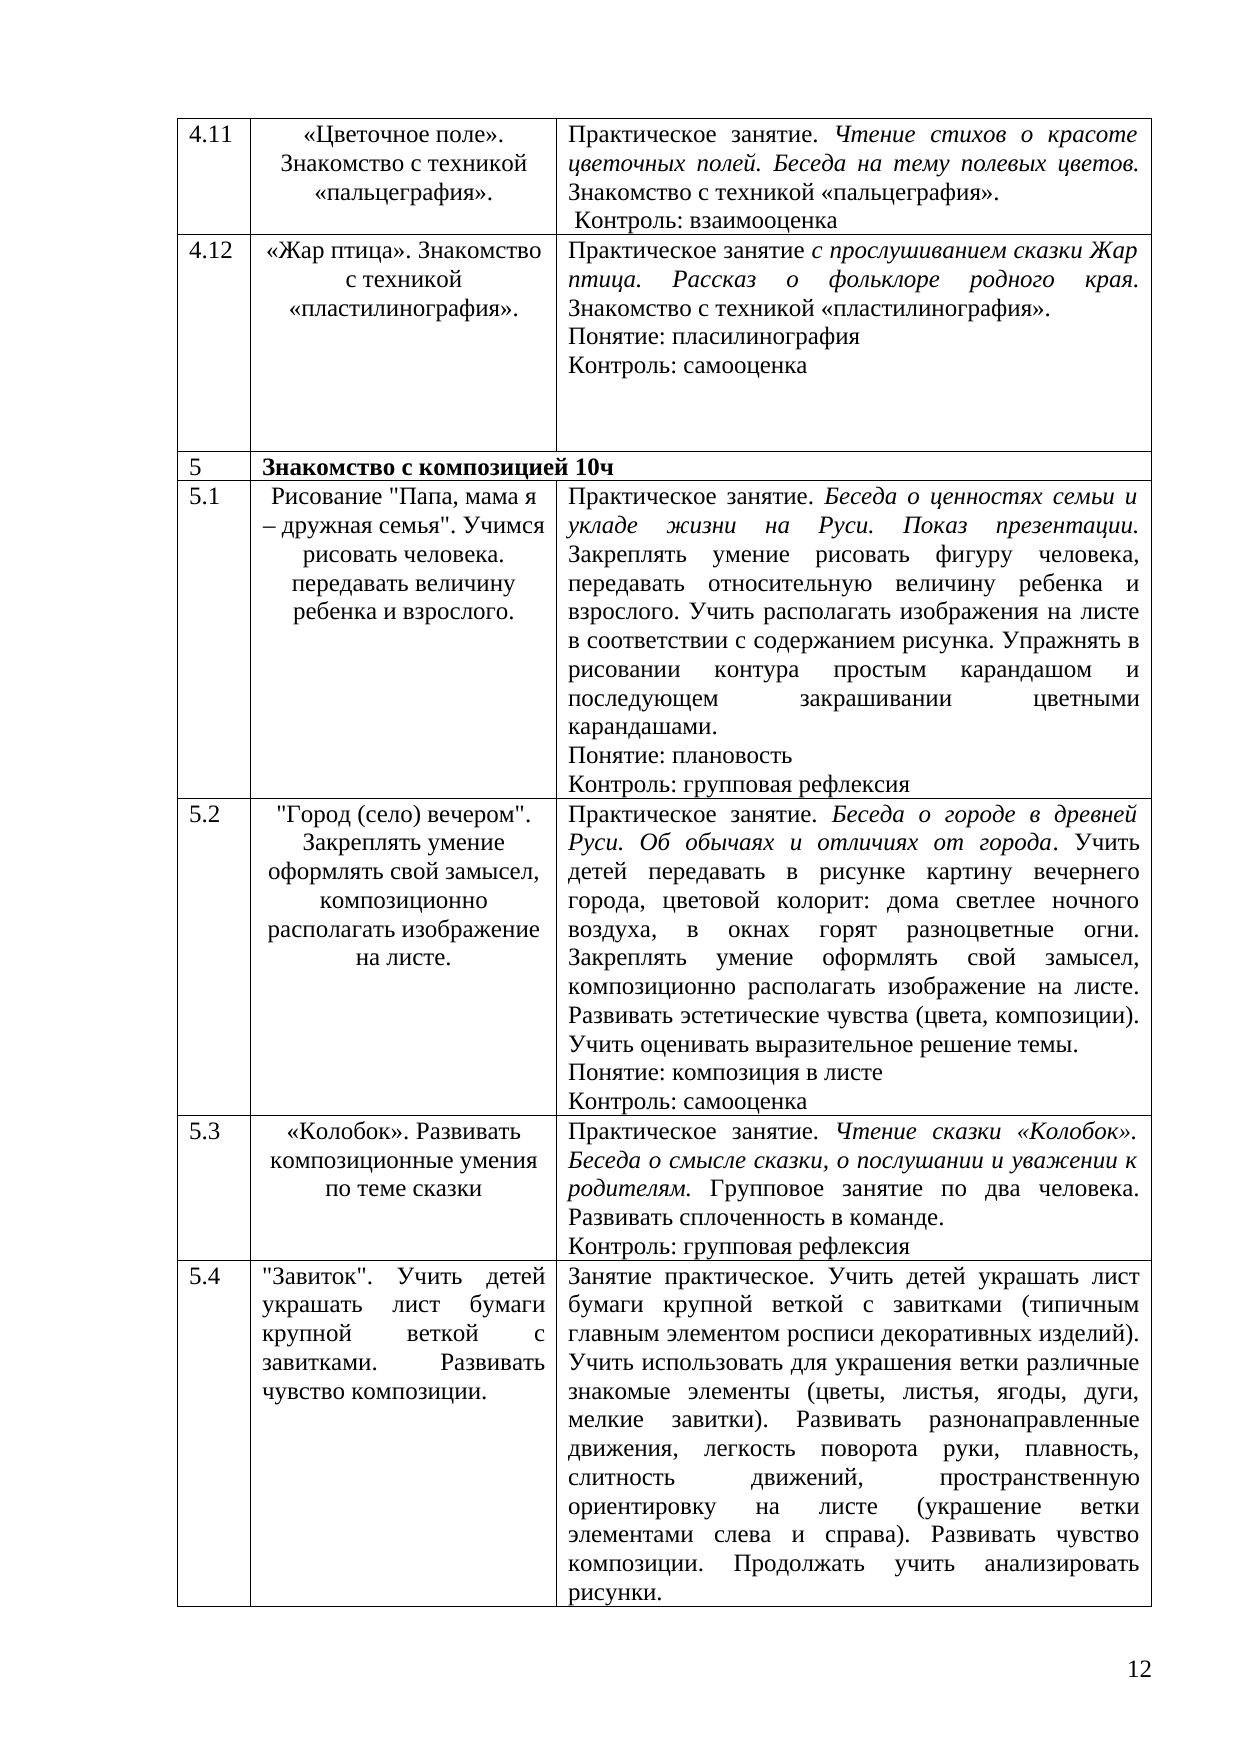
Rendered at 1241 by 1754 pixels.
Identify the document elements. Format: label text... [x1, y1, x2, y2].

table_cell «Жар птица». Знакомство с техникой «пластилинография». [251, 235, 556, 451]
table_cell «Колобок». Развивать композиционные умения по теме сказки [251, 1116, 556, 1260]
table_cell 5.3 [178, 1116, 250, 1260]
table_cell Практическое занятие. Чтение сказки «Колобок». Беседа о смысле сказки, о послушании и уважении к родителям. Групповое занятие по два человека. Развивать сплоченность в команде. Контроль: групповая рефлексия [557, 1116, 1151, 1260]
table_cell "Город (село) вечером". Закреплять умение оформлять свой замысел, композиционно располагать изображение на листе. [251, 799, 556, 1115]
table_cell 4.12 [178, 235, 250, 451]
table_cell 5.2 [178, 799, 250, 1115]
table_cell Практическое занятие. Беседа о ценностях семьи и укладе жизни на Руси. Показ презентации. Закреплять умение рисовать фигуру человека, передавать относительную величину ребенка и взрослого. Учить располагать изображения на листе в соответствии с содержанием рисунка. Упражнять в рисовании контура простым карандашом и последующем закрашивании цветными карандашами. Понятие: плановость Контроль: групповая рефлексия [557, 481, 1151, 798]
table_cell Практическое занятие. Беседа о городе в древней Руси. Об обычаях и отличиях от города. Учить детей передавать в рисунке картину вечернего города, цветовой колорит: дома светлее ночного воздуха, в окнах горят разноцветные огни. Закреплять умение оформлять свой замысел, композиционно располагать изображение на листе. Развивать эстетические чувства (цвета, композиции). Учить оценивать выразительное решение темы. Понятие: композиция в листе Контроль: самооценка [557, 799, 1151, 1115]
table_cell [557, 1261, 1151, 1606]
table_cell 5 [178, 452, 250, 480]
table_cell Практическое занятие. Чтение стихов о красоте цветочных полей. Беседа на тему полевых цветов. Знакомство с техникой «пальцеграфия». Контроль: взаимооценка [557, 119, 1151, 234]
table_cell Практическое занятие с прослушиванием сказки Жар птица. Рассказ о фольклоре родного края. Знакомство с техникой «пластилинография». Понятие: пласилинография Контроль: самооценка [557, 235, 1151, 451]
table_cell Рисование "Папа, мама я – дружная семья". Учимся рисовать человека. передавать величину ребенка и взрослого. [251, 481, 556, 798]
table_cell Знакомство с композицией 10ч [251, 452, 1151, 480]
table_cell 5.4 [178, 1261, 250, 1606]
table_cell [251, 1261, 556, 1606]
table_cell 5.1 [178, 481, 250, 798]
table_cell «Цветочное поле». Знакомство с техникой «пальцеграфия». [251, 119, 556, 234]
table_cell 4.11 [178, 119, 250, 234]
